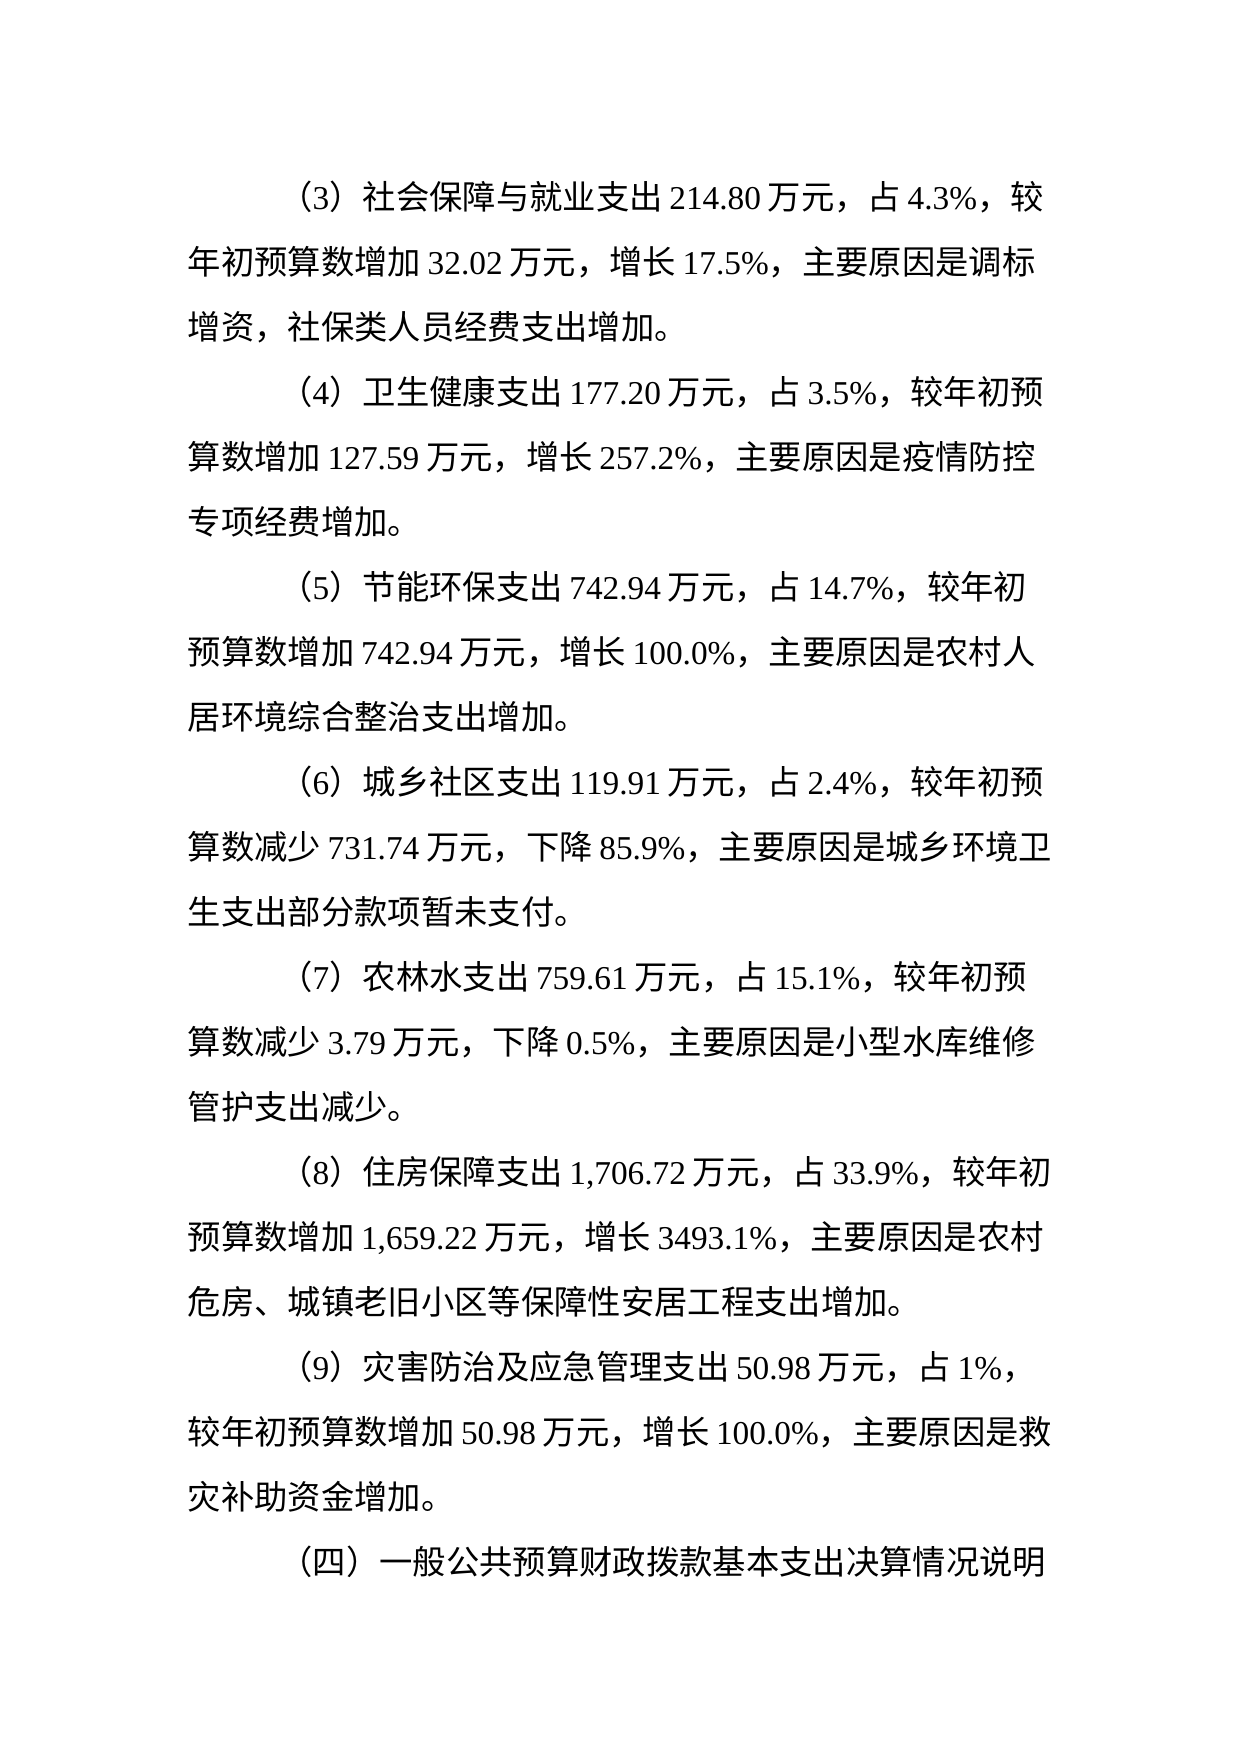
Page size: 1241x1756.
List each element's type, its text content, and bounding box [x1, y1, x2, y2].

text （四）一般公共预算财政拨款基本支出决算情况说明 [187, 1528, 1053, 1593]
text （8）住房保障支出1,706.72万元，占33.9%，较年初预算数增加1,659.22万元，增长3493.1%，主要原因是农村危房、城镇老旧小区等保障性安居工程支出增加。 [187, 1138, 1053, 1333]
text （9）灾害防治及应急管理支出50.98万元，占1%，较年初预算数增加50.98万元，增长100.0%，主要原因是救灾补助资金增加。 [187, 1333, 1053, 1528]
text （6）城乡社区支出119.91万元，占2.4%，较年初预算数减少731.74万元，下降85.9%，主要原因是城乡环境卫生支出部分款项暂未支付。 [187, 748, 1053, 943]
text （5）节能环保支出742.94万元，占14.7%，较年初预算数增加742.94万元，增长100.0%，主要原因是农村人居环境综合整治支出增加。 [187, 553, 1053, 748]
text （4）卫生健康支出177.20万元，占3.5%，较年初预算数增加127.59万元，增长257.2%，主要原因是疫情防控专项经费增加。 [187, 358, 1053, 553]
text （7）农林水支出759.61万元，占15.1%，较年初预算数减少3.79万元，下降0.5%，主要原因是小型水库维修管护支出减少。 [187, 943, 1053, 1138]
text （3）社会保障与就业支出214.80万元，占4.3%，较年初预算数增加32.02万元，增长17.5%，主要原因是调标增资，社保类人员经费支出增加。 [187, 163, 1053, 358]
